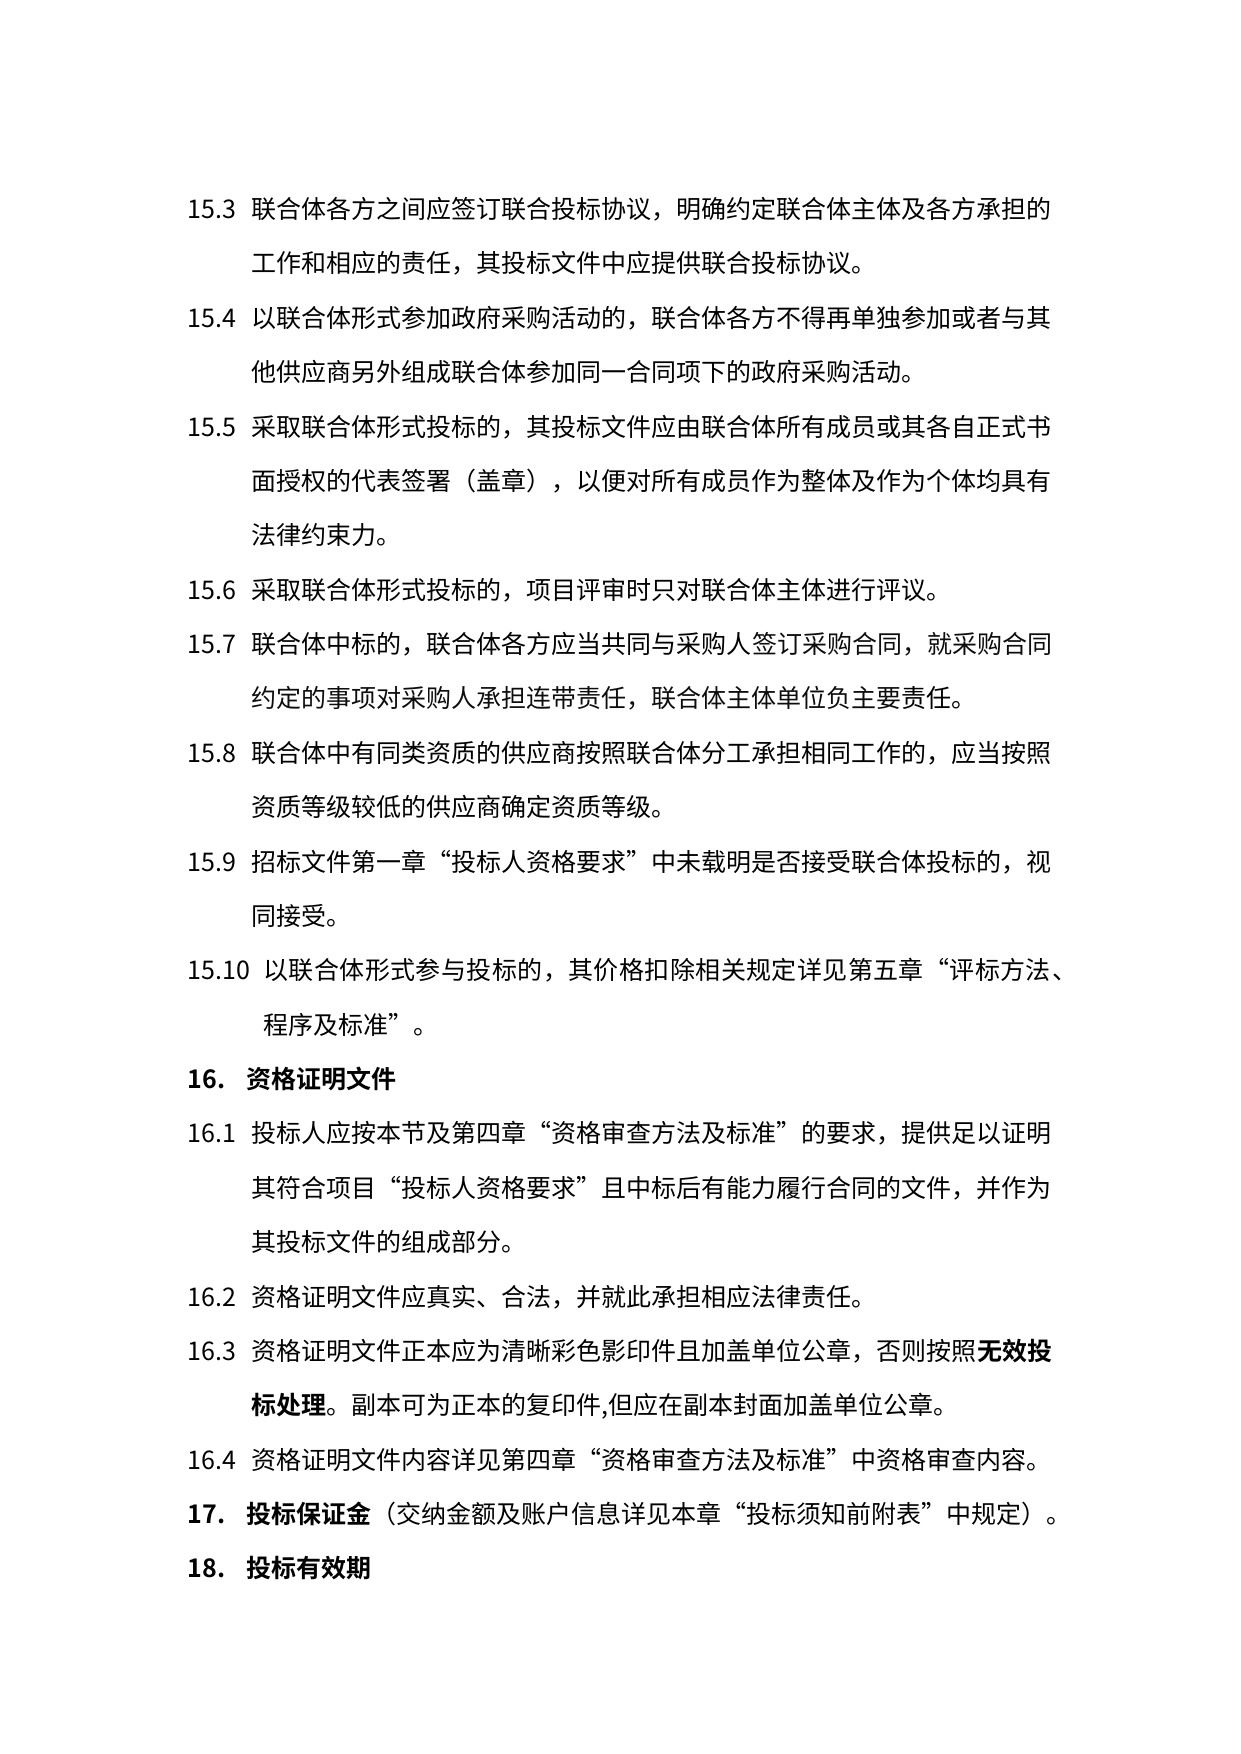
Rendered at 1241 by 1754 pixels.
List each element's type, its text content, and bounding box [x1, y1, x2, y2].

list 招标文件第一章“投标人资格要求”中未载明是否接受联合体投标的，视同接受。 [187, 842, 1053, 933]
list 资格证明文件内容详见第四章“资格审查方法及标准”中资格审查内容。 [187, 1440, 1053, 1476]
list 联合体中标的，联合体各方应当共同与采购人签订采购合同，就采购合同约定的事项对采购人承担连带责任，联合体主体单位负主要责任。 [187, 624, 1053, 715]
list 以联合体形式参加政府采购活动的，联合体各方不得再单独参加或者与其他供应商另外组成联合体参加同一合同项下的政府采购活动。 [187, 298, 1053, 389]
list 资格证明文件 [187, 1059, 1053, 1096]
list 以联合体形式参与投标的，其价格扣除相关规定详见第五章“评标方法、程序及标准”。 [187, 951, 1053, 1041]
list 联合体各方之间应签订联合投标协议，明确约定联合体主体及各方承担的工作和相应的责任，其投标文件中应提供联合投标协议。 [187, 189, 1053, 280]
list 联合体中有同类资质的供应商按照联合体分工承担相同工作的，应当按照资质等级较低的供应商确定资质等级。 [187, 733, 1053, 824]
list 投标有效期 [187, 1549, 1053, 1585]
list 采取联合体形式投标的，项目评审时只对联合体主体进行评议。 [187, 570, 1053, 606]
list 采取联合体形式投标的，其投标文件应由联合体所有成员或其各自正式书面授权的代表签署（盖章），以便对所有成员作为整体及作为个体均具有法律约束力。 [187, 407, 1053, 552]
list 资格证明文件正本应为清晰彩色影印件且加盖单位公章，否则按照无效投标处理。副本可为正本的复印件,但应在副本封面加盖单位公章。 [187, 1331, 1053, 1422]
list 投标保证金（交纳金额及账户信息详见本章“投标须知前附表”中规定）。 [187, 1494, 1053, 1531]
list 投标人应按本节及第四章“资格审查方法及标准”的要求，提供足以证明其符合项目“投标人资格要求”且中标后有能力履行合同的文件，并作为其投标文件的组成部分。 [187, 1114, 1053, 1259]
list 资格证明文件应真实、合法，并就此承担相应法律责任。 [187, 1277, 1053, 1313]
